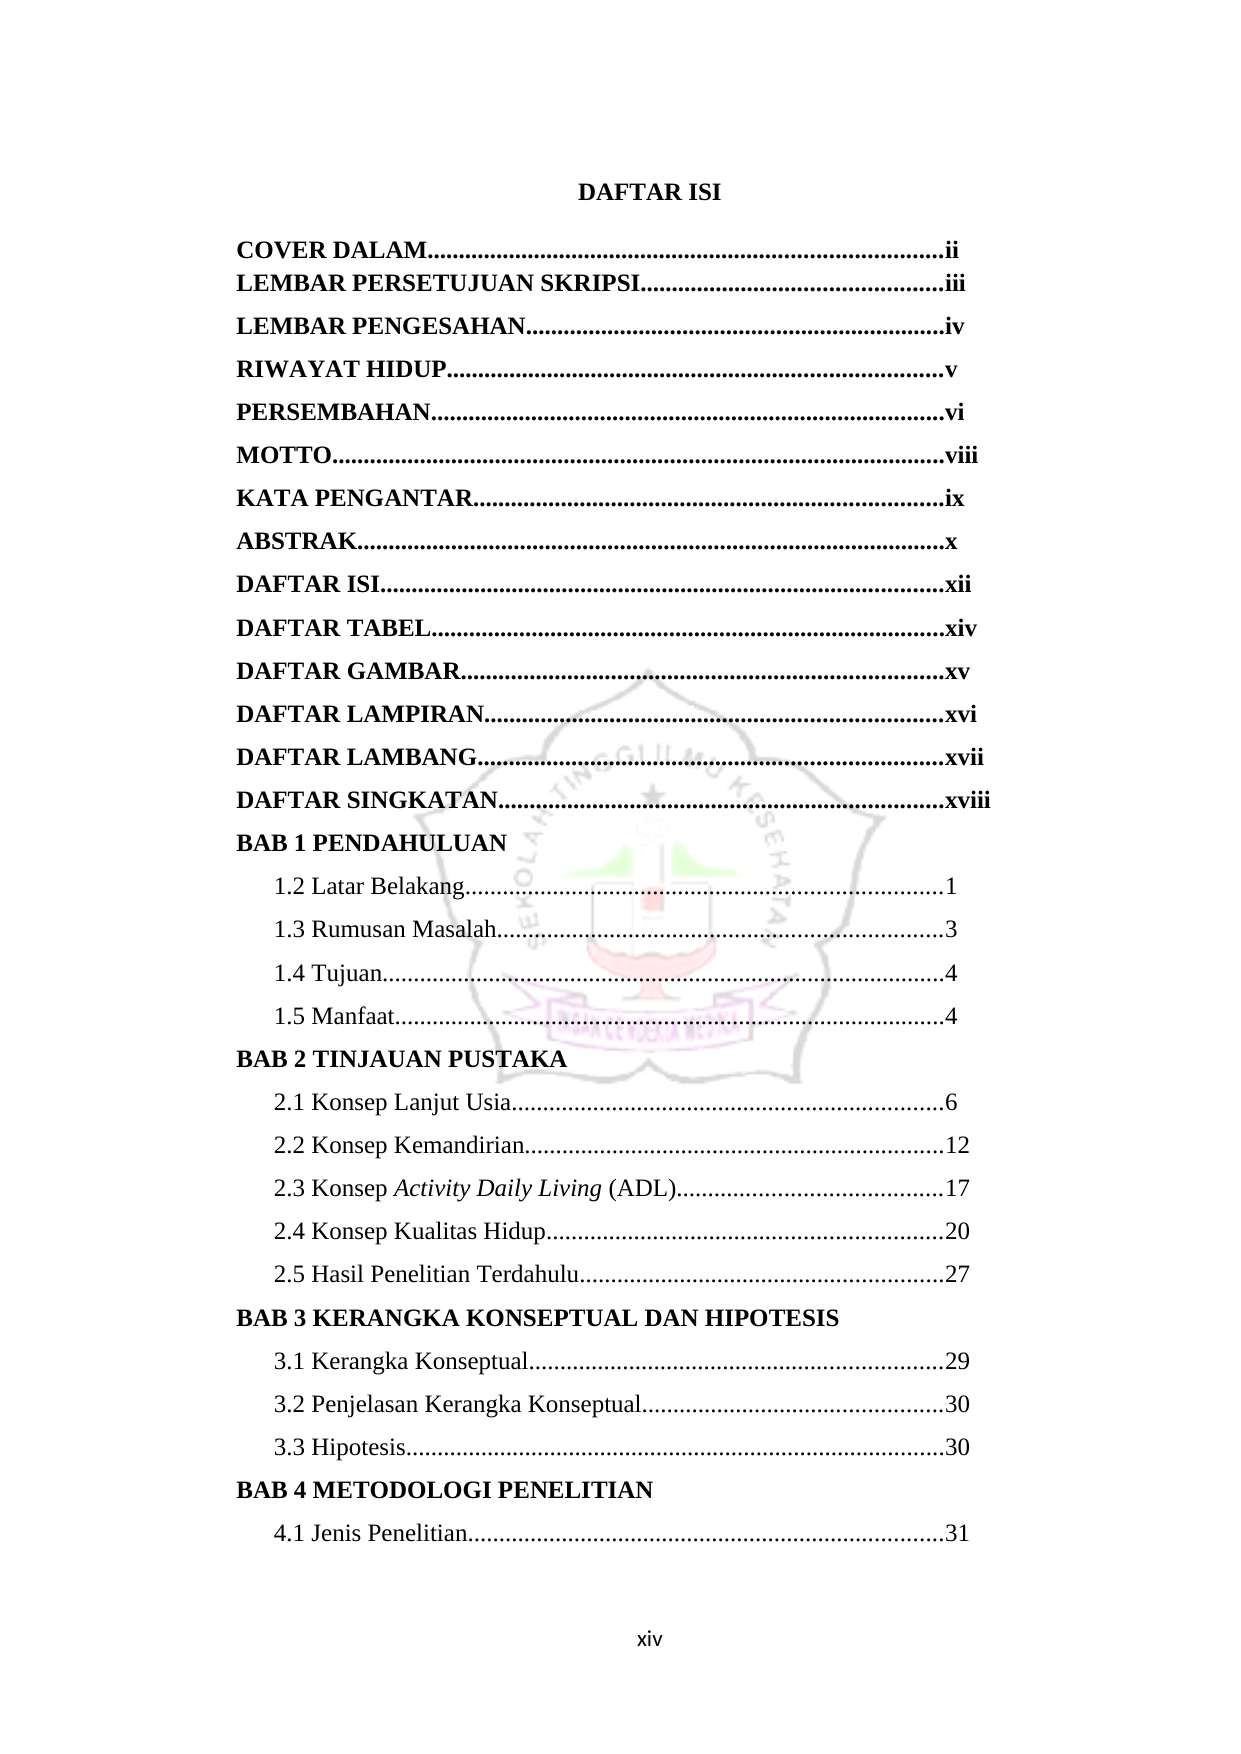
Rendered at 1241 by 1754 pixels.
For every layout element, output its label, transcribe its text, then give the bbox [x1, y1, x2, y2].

text DAFTAR SINGKATAN xviii [236, 785, 1063, 814]
text DAFTAR LAMPIRAN xvi [236, 699, 1063, 728]
text ABSTRAK x [236, 526, 1063, 555]
text DAFTAR GAMBAR xv [236, 656, 1063, 684]
list Konsep Lanjut Usia 6 [274, 1087, 1063, 1116]
list Rumusan Masalah 3 [274, 914, 1063, 943]
text DAFTAR TABEL xiv [236, 613, 1063, 641]
list Kerangka Konseptual 29 [274, 1346, 1063, 1374]
list Tujuan 4 [274, 958, 1063, 986]
list Konsep Kualitas Hidup 20 [274, 1216, 1063, 1245]
list Konsep Activity Daily Living (ADL) 17 [274, 1173, 1063, 1202]
list Penjelasan Kerangka Konseptual 30 [274, 1389, 1063, 1418]
list Manfaat 4 [274, 1001, 1063, 1029]
list Latar Belakang 1 [274, 871, 1063, 900]
list Konsep Kemandirian 12 [274, 1130, 1063, 1159]
text BAB 2 TINJAUAN PUSTAKA [236, 1044, 1063, 1073]
list Jenis Penelitian 31 [274, 1518, 1063, 1547]
text BAB 1 PENDAHULUAN [236, 828, 1063, 857]
text LEMBAR PERSETUJUAN SKRIPSI iii [236, 268, 1063, 296]
text RIWAYAT HIDUP v [236, 354, 1063, 383]
list Hipotesis 30 [274, 1432, 1063, 1461]
text DAFTAR ISI [236, 177, 1063, 206]
list Hasil Penelitian Terdahulu 27 [274, 1259, 1063, 1288]
text LEMBAR PENGESAHAN iv [236, 311, 1063, 339]
text BAB 3 KERANGKA KONSEPTUAL DAN HIPOTESIS [236, 1303, 1063, 1331]
text DAFTAR ISI xii [236, 569, 1063, 598]
text DAFTAR LAMBANG xvii [236, 742, 1063, 771]
text COVER DALAM ii [236, 235, 1063, 263]
text KATA PENGANTAR ix [236, 483, 1063, 512]
text BAB 4 METODOLOGI PENELITIAN [236, 1475, 1063, 1504]
text PERSEMBAHAN vi [236, 397, 1063, 426]
text MOTTO viii [236, 440, 1063, 469]
